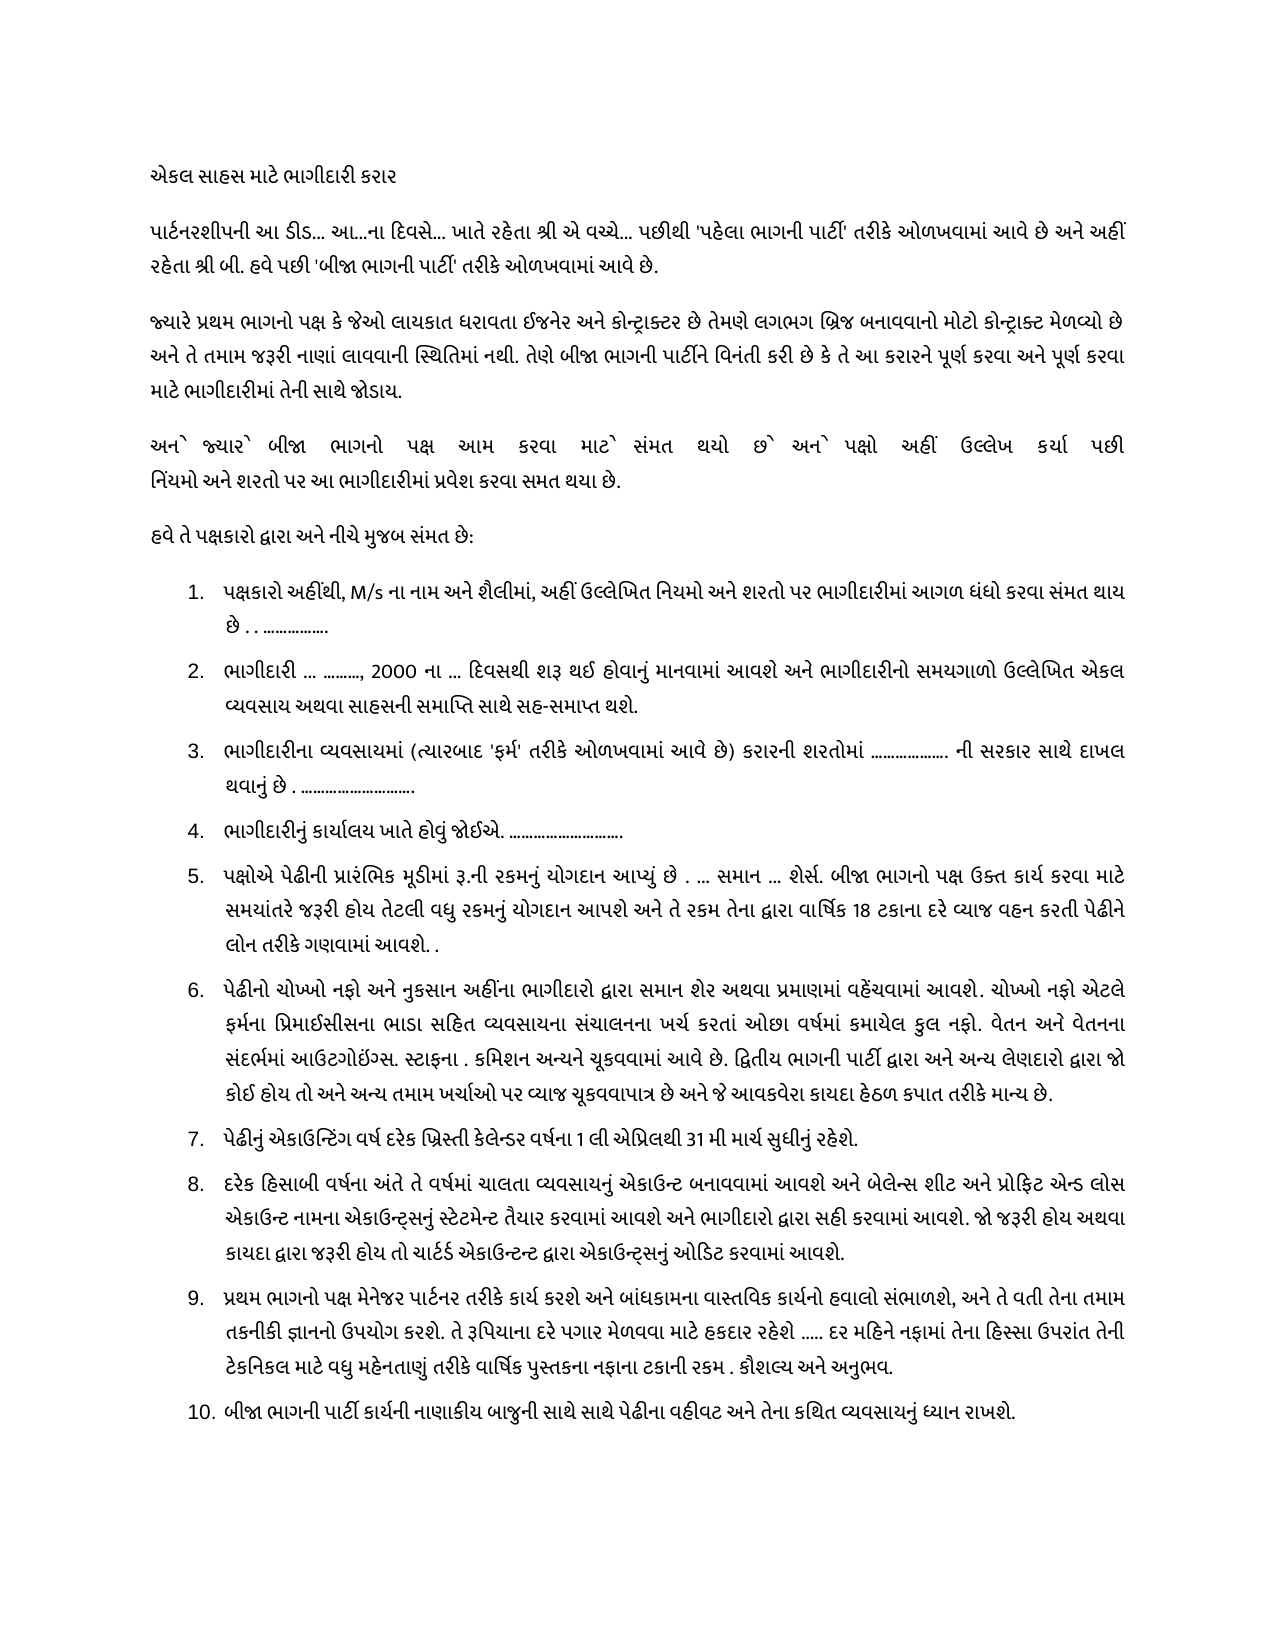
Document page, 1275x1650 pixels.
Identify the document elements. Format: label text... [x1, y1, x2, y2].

text 7. [187, 1122, 1125, 1157]
text 5. [187, 859, 1125, 963]
text 2. [187, 655, 1125, 724]
text 3. [187, 735, 1125, 804]
text 8. [187, 1167, 1125, 1271]
text 9. [187, 1282, 1125, 1385]
text 1. [187, 576, 1125, 645]
text 6. [187, 974, 1125, 1112]
text 4. [187, 814, 1125, 849]
text 10. [187, 1396, 1125, 1430]
